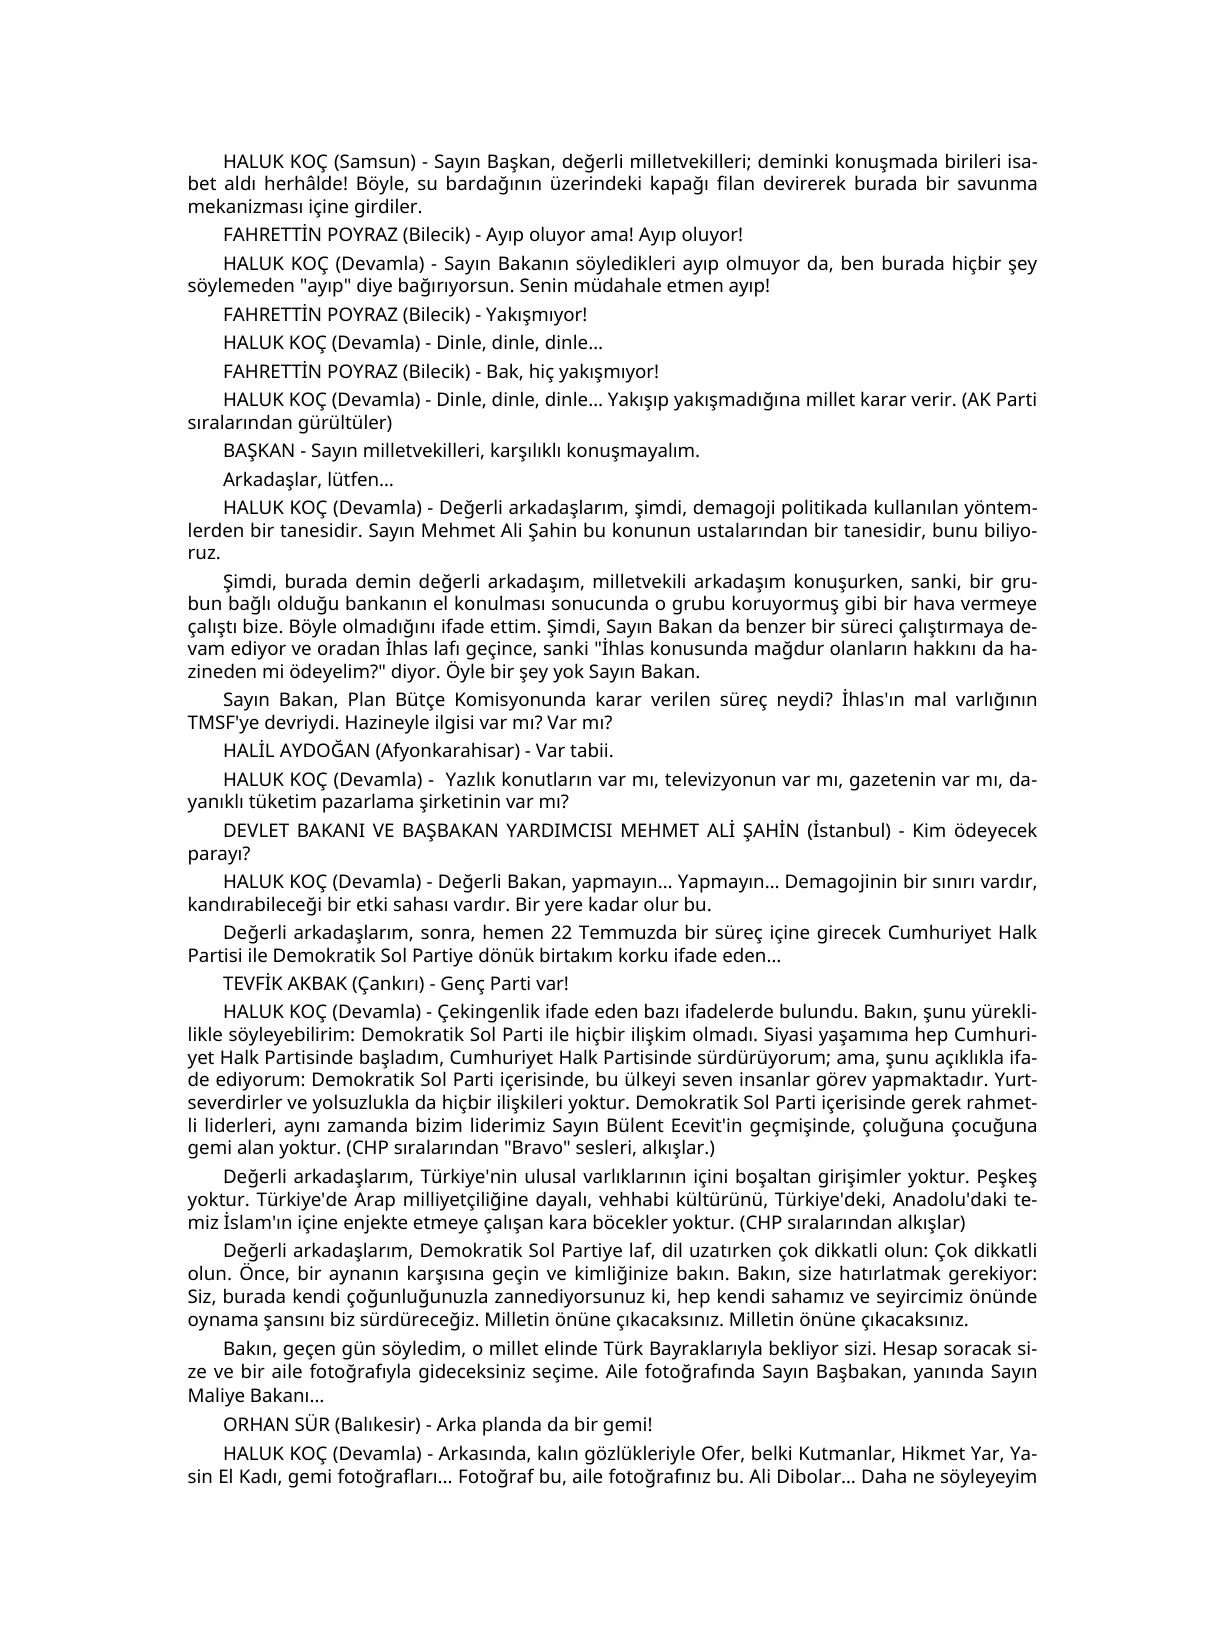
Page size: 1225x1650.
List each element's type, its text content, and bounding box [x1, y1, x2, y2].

text HALİL AYDOĞAN (Afyonkarahisar) - Var tabii. [187, 740, 1037, 762]
text HALUK KOÇ (Samsun) - Sayın Başkan, değerli milletvekilleri; deminki konuşmada birileri isabet aldı herhâlde! Böyle, su bardağının üzerindeki kapağı filan devirerek burada bir savunma mekanizması içine girdiler. [187, 150, 1037, 218]
text HALUK KOÇ (Devamla) - Dinle, dinle, dinle… Yakışıp yakışmadığına millet karar verir. (AK Parti sıralarından gürültüler) [187, 388, 1037, 434]
text ORHAN SÜR (Balıkesir) - Arka planda da bir gemi! [187, 1413, 1037, 1436]
text Değerli arkadaşlarım, Türkiye'nin ulusal varlıklarının içini boşaltan girişimler yoktur. Peşkeş yoktur. Türkiye'de Arap milliyetçiliğine dayalı, vehhabi kültürünü, Türkiye'deki, Anadolu'daki temiz İslam'ın içine enjekte etmeye çalışan kara böcekler yoktur. (CHP sıralarından alkışlar) [187, 1165, 1037, 1234]
text Değerli arkadaşlarım, Demokratik Sol Partiye laf, dil uzatırken çok dikkatli olun: Çok dikkatli olun. Önce, bir aynanın karşısına geçin ve kimliğinize bakın. Bakın, size hatırlatmak gerekiyor: Siz, burada kendi çoğunluğunuzla zannediyorsunuz ki, hep kendi sahamız ve seyircimiz önünde oynama şansını biz sürdüreceğiz. Milletin önüne çıkacaksınız. Milletin önüne çıkacaksınız. [187, 1239, 1037, 1331]
text FAHRETTİN POYRAZ (Bilecik) - Bak, hiç yakışmıyor! [187, 360, 1037, 383]
text Değerli arkadaşlarım, sonra, hemen 22 Temmuzda bir süreç içine girecek Cumhuriyet Halk Partisi ile Demokratik Sol Partiye dönük birtakım korku ifade eden… [187, 921, 1037, 967]
text Arkadaşlar, lütfen… [187, 468, 1037, 491]
text HALUK KOÇ (Devamla) - Dinle, dinle, dinle… [187, 332, 1037, 354]
text Bakın, geçen gün söyledim, o millet elinde Türk Bayraklarıyla bekliyor sizi. Hesap soracak size ve bir aile fotoğrafıyla gideceksiniz seçime. Aile fotoğrafında Sayın Başbakan, yanında Sayın Maliye Bakanı… [187, 1337, 1037, 1407]
text BAŞKAN - Sayın milletvekilleri, karşılıklı konuşmayalım. [187, 439, 1037, 462]
text FAHRETTİN POYRAZ (Bilecik) - Ayıp oluyor ama! Ayıp oluyor! [187, 224, 1037, 246]
text HALUK KOÇ (Devamla) - Sayın Bakanın söyledikleri ayıp olmuyor da, ben burada hiçbir şey söylemeden "ayıp" diye bağırıyorsun. Senin müdahale etmen ayıp! [187, 252, 1037, 297]
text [187, 1442, 1037, 1488]
text TEVFİK AKBAK (Çankırı) - Genç Parti var! [187, 972, 1037, 995]
text HALUK KOÇ (Devamla) - Çekingenlik ifade eden bazı ifadelerde bulundu. Bakın, şunu yüreklilikle söyleyebilirim: Demokratik Sol Parti ile hiçbir ilişkim olmadı. Siyasi yaşamıma hep Cumhuriyet Halk Partisinde başladım, Cumhuriyet Halk Partisinde sürdürüyorum; ama, şunu açıklıkla ifade ediyorum: Demokratik Sol Parti içerisinde, bu ülkeyi seven insanlar görev yapmaktadır. Yurtseverdirler ve yolsuzlukla da hiçbir ilişkileri yoktur. Demokratik Sol Parti içerisinde gerek rahmetli liderleri, aynı zamanda bizim liderimiz Sayın Bülent Ecevit'in geçmişinde, çoluğuna çocuğuna gemi alan yoktur. (CHP sıralarından "Bravo" sesleri, alkışlar.) [187, 1001, 1037, 1159]
text DEVLET BAKANI VE BAŞBAKAN YARDIMCISI MEHMET ALİ ŞAHİN (İstanbul) - Kim ödeyecek parayı? [187, 819, 1037, 864]
text HALUK KOÇ (Devamla) - Değerli arkadaşlarım, şimdi, demagoji politikada kullanılan yöntemlerden bir tanesidir. Sayın Mehmet Ali Şahin bu konunun ustalarından bir tanesidir, bunu biliyoruz. [187, 496, 1037, 564]
text Şimdi, burada demin değerli arkadaşım, milletvekili arkadaşım konuşurken, sanki, bir grubun bağlı olduğu bankanın el konulması sonucunda o grubu koruyormuş gibi bir hava vermeye çalıştı bize. Böyle olmadığını ifade ettim. Şimdi, Sayın Bakan da benzer bir süreci çalıştırmaya devam ediyor ve oradan İhlas lafı geçince, sanki "İhlas konusunda mağdur olanların hakkını da hazineden mi ödeyelim?" diyor. Öyle bir şey yok Sayın Bakan. [187, 570, 1037, 683]
text HALUK KOÇ (Devamla) - Yazlık konutların var mı, televizyonun var mı, gazetenin var mı, dayanıklı tüketim pazarlama şirketinin var mı? [187, 768, 1037, 813]
text FAHRETTİN POYRAZ (Bilecik) - Yakışmıyor! [187, 303, 1037, 326]
text HALUK KOÇ (Devamla) - Değerli Bakan, yapmayın… Yapmayın… Demagojinin bir sınırı vardır, kandırabileceği bir etki sahası vardır. Bir yere kadar olur bu. [187, 870, 1037, 916]
text Sayın Bakan, Plan Bütçe Komisyonunda karar verilen süreç neydi? İhlas'ın mal varlığının TMSF'ye devriydi. Hazineyle ilgisi var mı? Var mı? [187, 689, 1037, 734]
